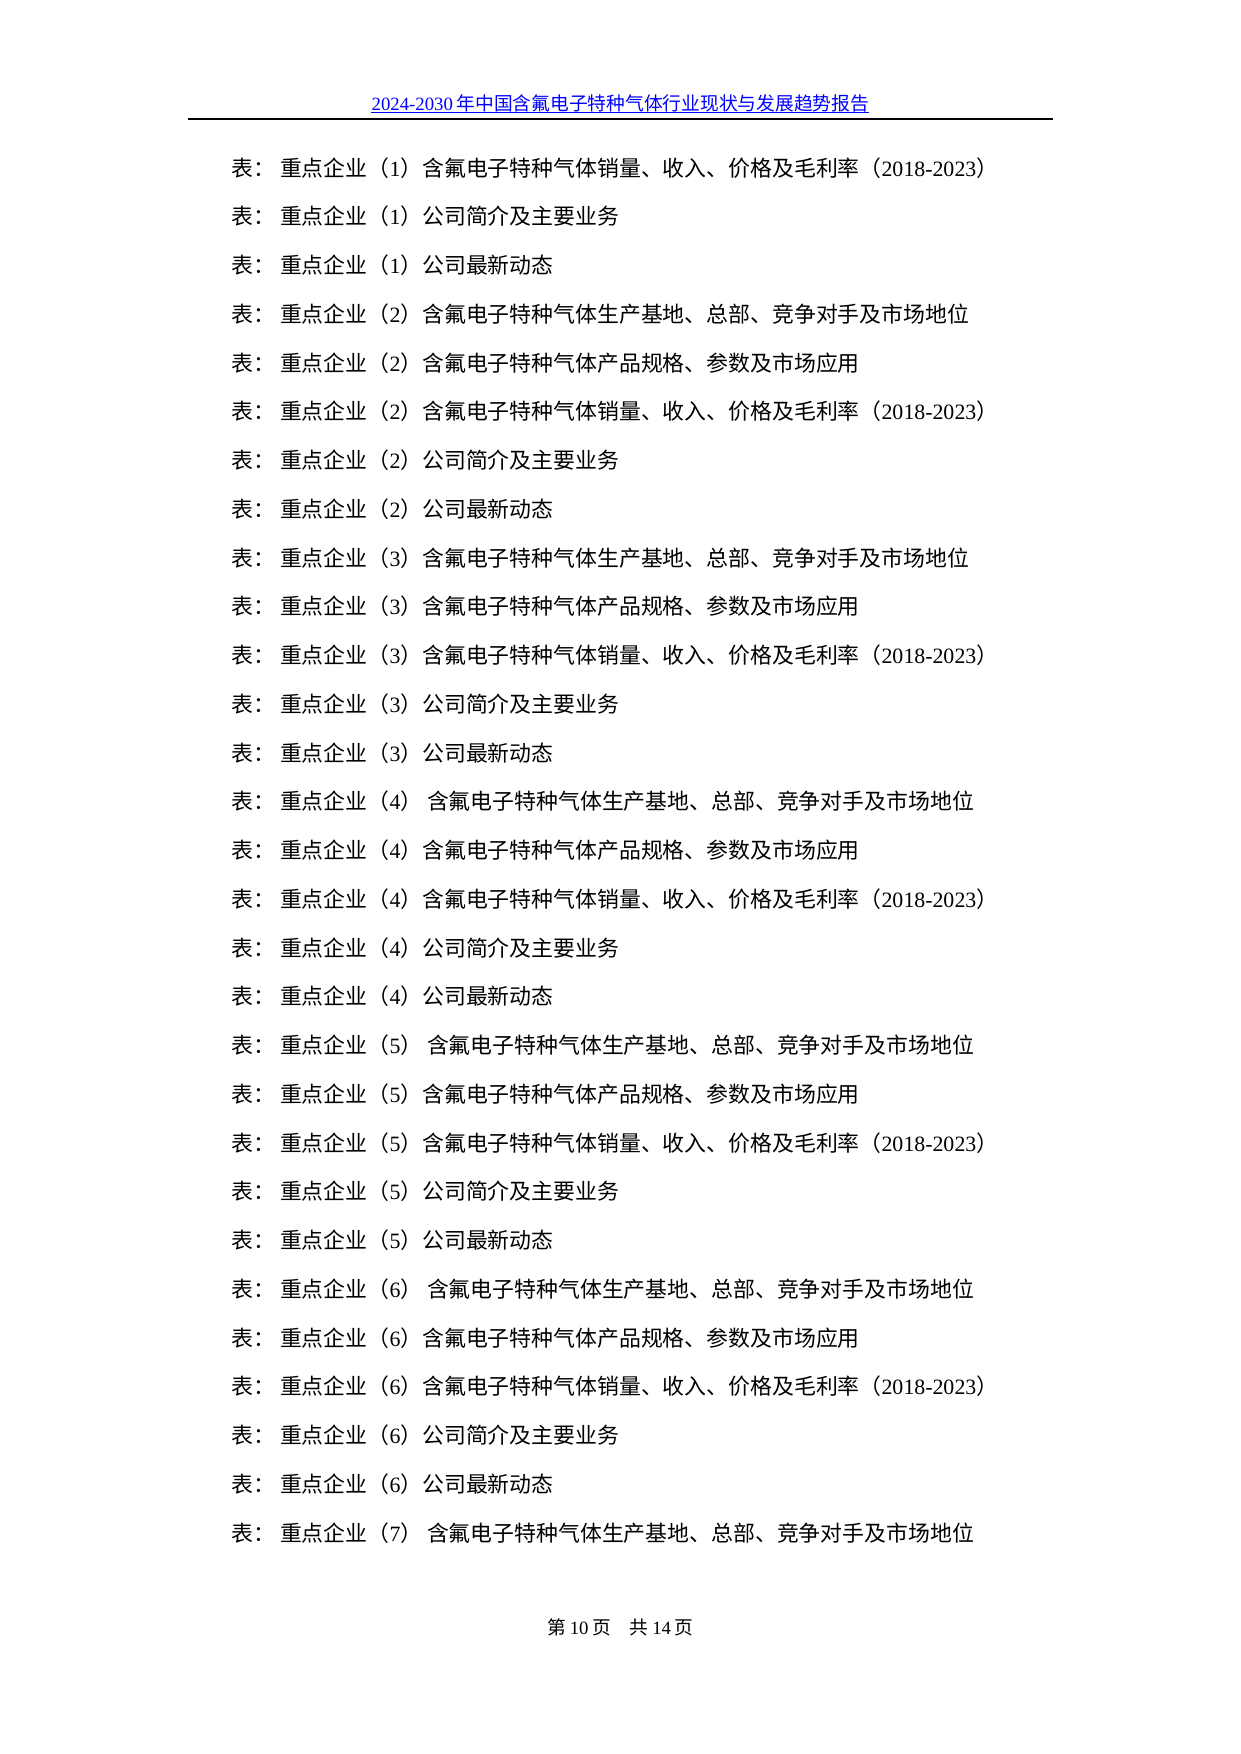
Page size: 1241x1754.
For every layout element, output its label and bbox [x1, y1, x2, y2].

text [187, 150, 1053, 1548]
